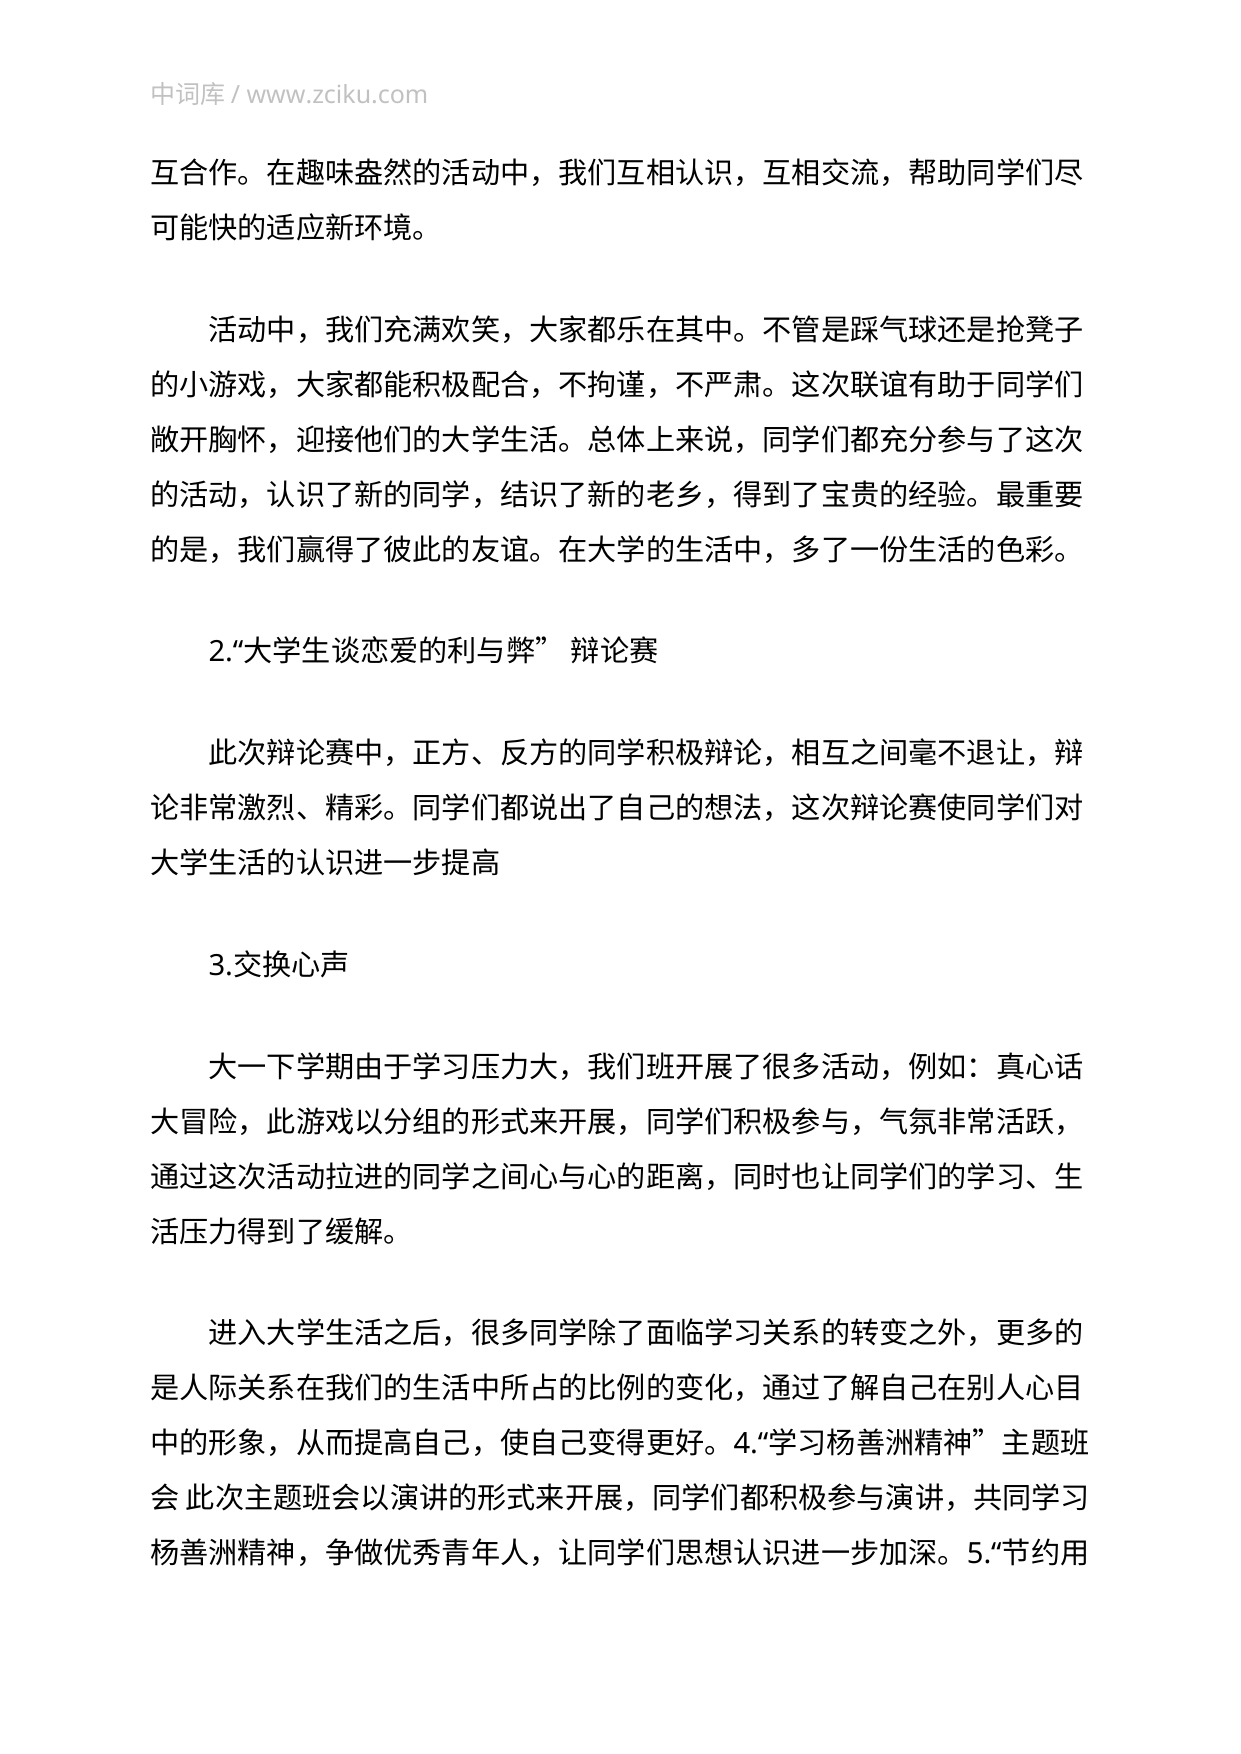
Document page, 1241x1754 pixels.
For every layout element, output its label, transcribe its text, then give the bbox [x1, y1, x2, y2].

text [150, 150, 1090, 247]
text 活动中，我们充满欢笑，大家都乐在其中。不管是踩气球还是抢凳子的小游戏，大家都能积极配合，不拘谨，不严肃。这次联谊有助于同学们敞开胸怀，迎接他们的大学生活。总体上来说，同学们都充分参与了这次的活动，认识了新的同学，结识了新的老乡，得到了宝贵的经验。最重要的是，我们赢得了彼此的友谊。在大学的生活中，多了一份生活的色彩。 [150, 307, 1090, 568]
text 大一下学期由于学习压力大，我们班开展了很多活动，例如：真心话大冒险，此游戏以分组的形式来开展，同学们积极参与，气氛非常活跃，通过这次活动拉进的同学之间心与心的距离，同时也让同学们的学习、生活压力得到了缓解。 [150, 1043, 1090, 1251]
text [150, 1310, 1090, 1572]
text 此次辩论赛中，正方、反方的同学积极辩论，相互之间毫不退让，辩论非常激烈、精彩。同学们都说出了自己的想法，这次辩论赛使同学们对大学生活的认识进一步提高 [150, 730, 1090, 882]
text 2.“大学生谈恋爱的利与弊” 辩论赛 [150, 628, 1090, 670]
text 3.交换心声 [150, 942, 1090, 984]
